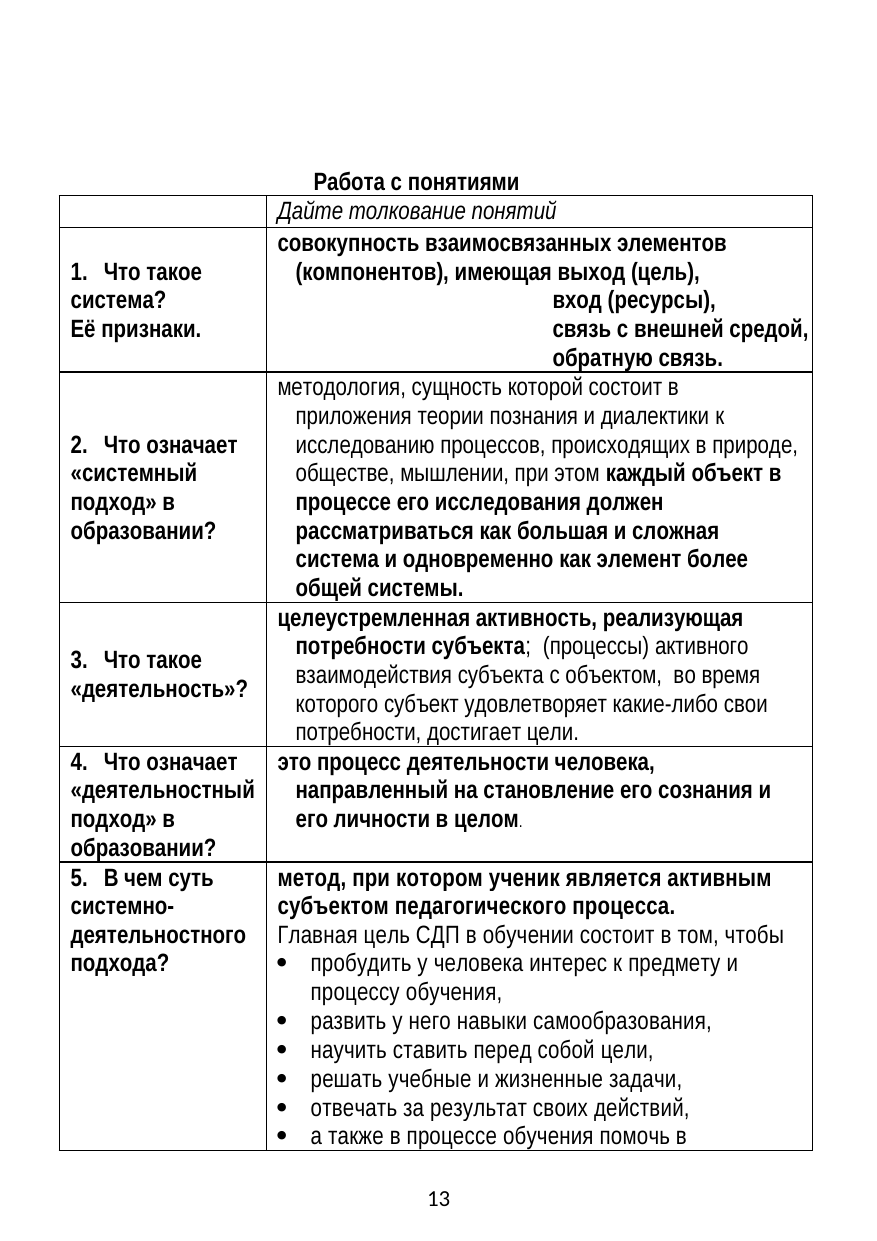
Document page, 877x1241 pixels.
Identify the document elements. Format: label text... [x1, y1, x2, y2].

table_cell Что такое система? Её признаки. [60, 228, 266, 371]
table_cell Что означает «деятельностный подход» в образовании? [60, 747, 266, 861]
table_cell Что означает «системный подход» в образовании? [60, 373, 266, 602]
table_cell методология, сущность которой состоит в приложения теории познания и диалектики к исследованию процессов, происходящих в природе, обществе, мышлении, при этом каждый объект в процессе его исследования должен рассматриваться как большая и сложная система и одновременно как элемент более общей системы. [267, 373, 812, 602]
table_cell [267, 863, 812, 1150]
table_header [60, 196, 266, 227]
text Работа с понятиями [44, 167, 788, 195]
table_cell Что такое «деятельность»? [60, 603, 266, 746]
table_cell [60, 863, 266, 1150]
table_cell совокупность взаимосвязанных элементов (компонентов), имеющая выход (цель), вход (ресурсы), связь с внешней средой, обратную связь. [267, 228, 812, 371]
table_header Дайте толкование понятий [267, 196, 812, 227]
table_cell это процесс деятельности человека, направленный на становление его сознания и его личности в целом. [267, 747, 812, 861]
table_cell целеустремленная активность, реализующая потребности субъекта; (процессы) активного взаимодействия субъекта с объектом, во время которого субъект удовлетворяет какие-либо свои потребности, достигает цели. [267, 603, 812, 746]
